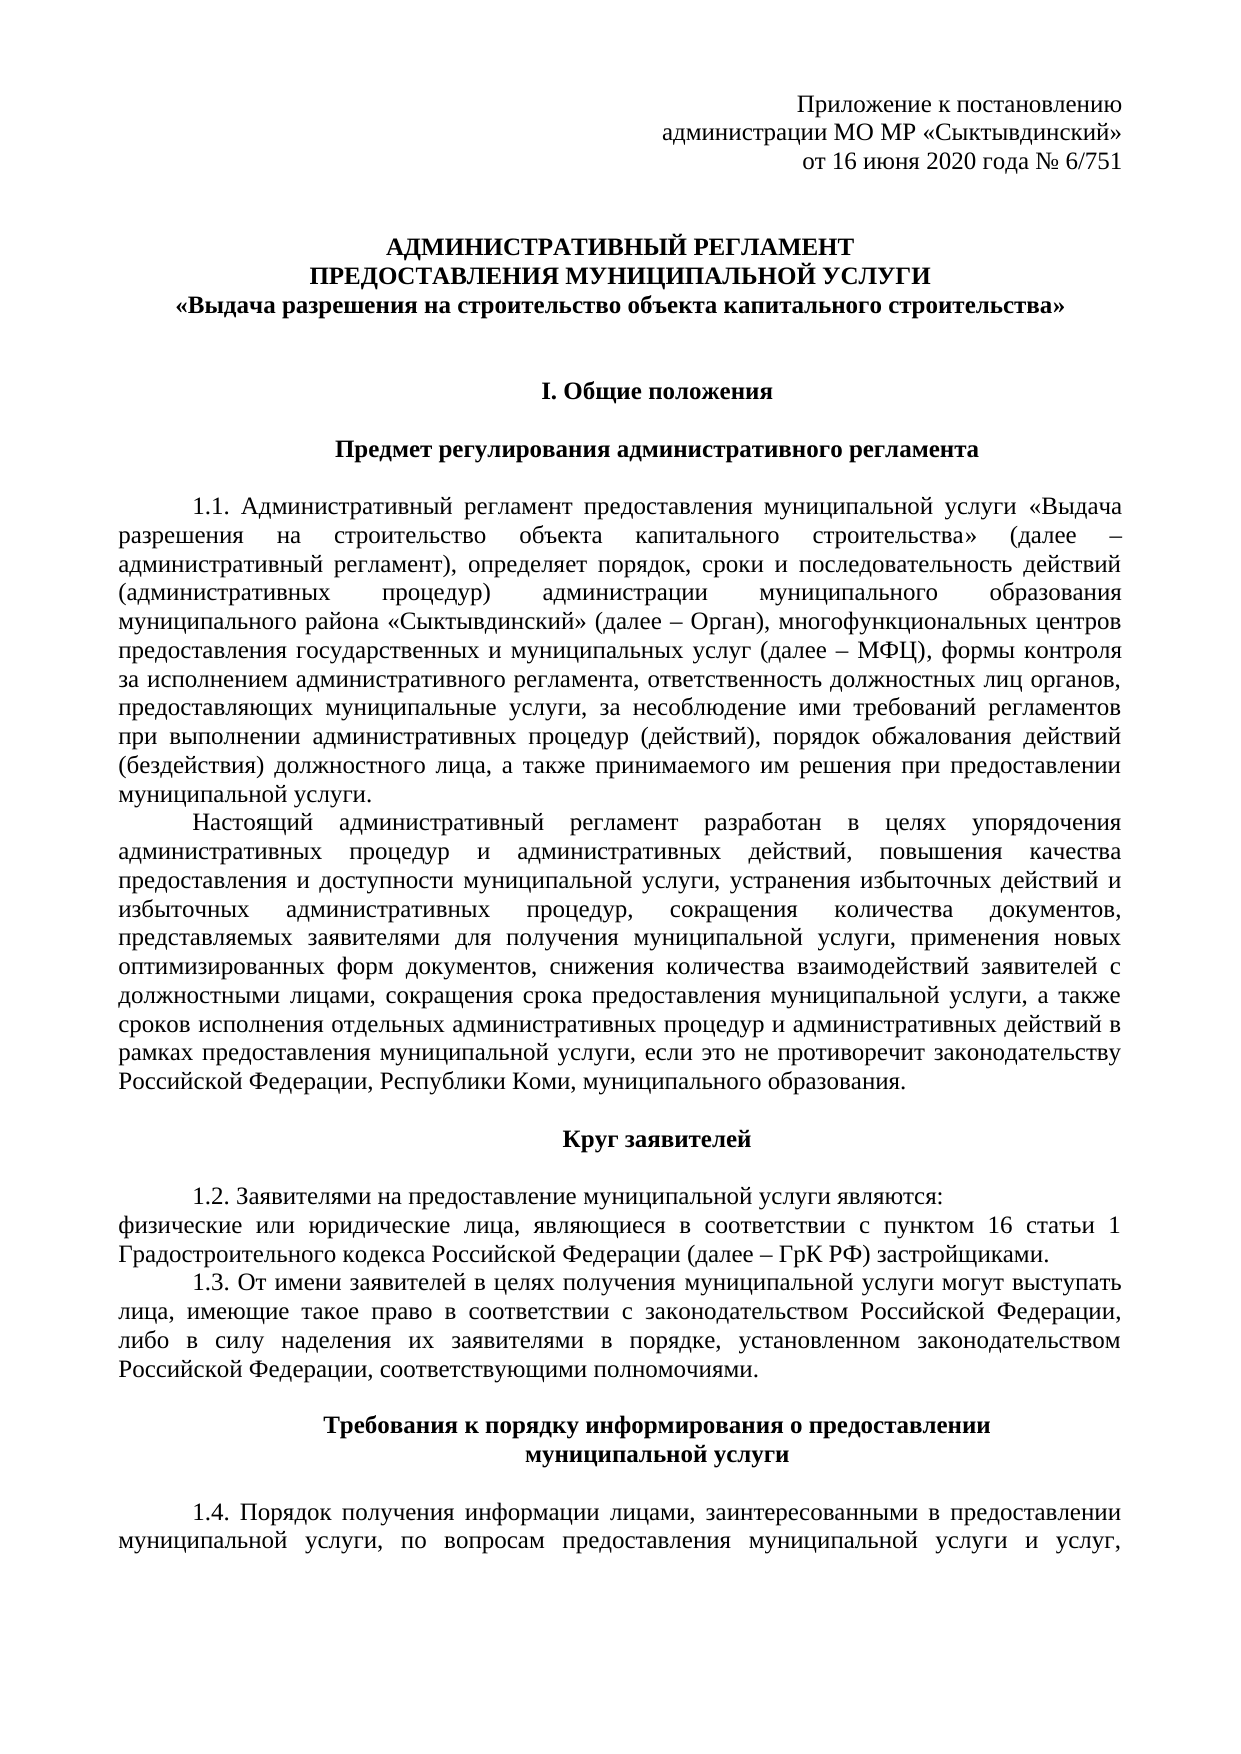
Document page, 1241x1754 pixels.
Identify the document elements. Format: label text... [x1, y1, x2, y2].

text «Выдача разрешения на строительство объекта капитального строительства» [118, 290, 1122, 319]
text I. Общие положения [118, 376, 1122, 405]
text физические или юридические лица, являющиеся в соответствии с пунктом 16 статьи 1 Градостроительного кодекса Российской Федерации (далее – ГрК РФ) застройщиками. [118, 1210, 1122, 1267]
text Требования к порядку информирования о предоставлении [118, 1410, 1122, 1439]
text администрации МО МР «Сыктывдинский» [118, 117, 1122, 146]
text Приложение к постановлению [118, 89, 1122, 117]
text Круг заявителей [118, 1124, 1122, 1152]
text 1.1. Административный регламент предоставления муниципальной услуги «Выдача разрешения на строительство объекта капитального строительства» (далее – административный регламент), определяет порядок, сроки и последовательность действий (административных процедур) администрации муниципального образования муниципального района «Сыктывдинский» (далее – Орган), многофункциональных центров предоставления государственных и муниципальных услуг (далее – МФЦ), формы контроля за исполнением административного регламента, ответственность должностных лиц органов, предоставляющих муниципальные услуги, за несоблюдение ими требований регламентов при выполнении административных процедур (действий), порядок обжалования действий (бездействия) должностного лица, а также принимаемого им решения при предоставлении муниципальной услуги. [118, 491, 1122, 807]
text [118, 1497, 1122, 1554]
text 1.3. От имени заявителей в целях получения муниципальной услуги могут выступать лица, имеющие такое право в соответствии с законодательством Российской Федерации, либо в силу наделения их заявителями в порядке, установленном законодательством Российской Федерации, соответствующими полномочиями. [118, 1267, 1122, 1382]
text АДМИНИСТРАТИВНЫЙ РЕГЛАМЕНТ [118, 232, 1122, 261]
text 1.2. Заявителями на предоставление муниципальной услуги являются: [118, 1181, 1122, 1210]
text Предмет регулирования административного регламента [118, 434, 1122, 462]
text Настоящий административный регламент разработан в целях упорядочения административных процедур и административных действий, повышения качества предоставления и доступности муниципальной услуги, устранения избыточных действий и избыточных административных процедур, сокращения количества документов, представляемых заявителями для получения муниципальной услуги, применения новых оптимизированных форм документов, снижения количества взаимодействий заявителей с должностными лицами, сокращения срока предоставления муниципальной услуги, а также сроков исполнения отдельных административных процедур и административных действий в рамках предоставления муниципальной услуги, если это не противоречит законодательству Российской Федерации, Республики Коми, муниципального образования. [118, 807, 1122, 1095]
text муниципальной услуги [118, 1439, 1122, 1468]
text ПРЕДОСТАВЛЕНИЯ МУНИЦИПАЛЬНОЙ УСЛУГИ [118, 261, 1122, 290]
text от 2020 года № [118, 146, 1122, 175]
